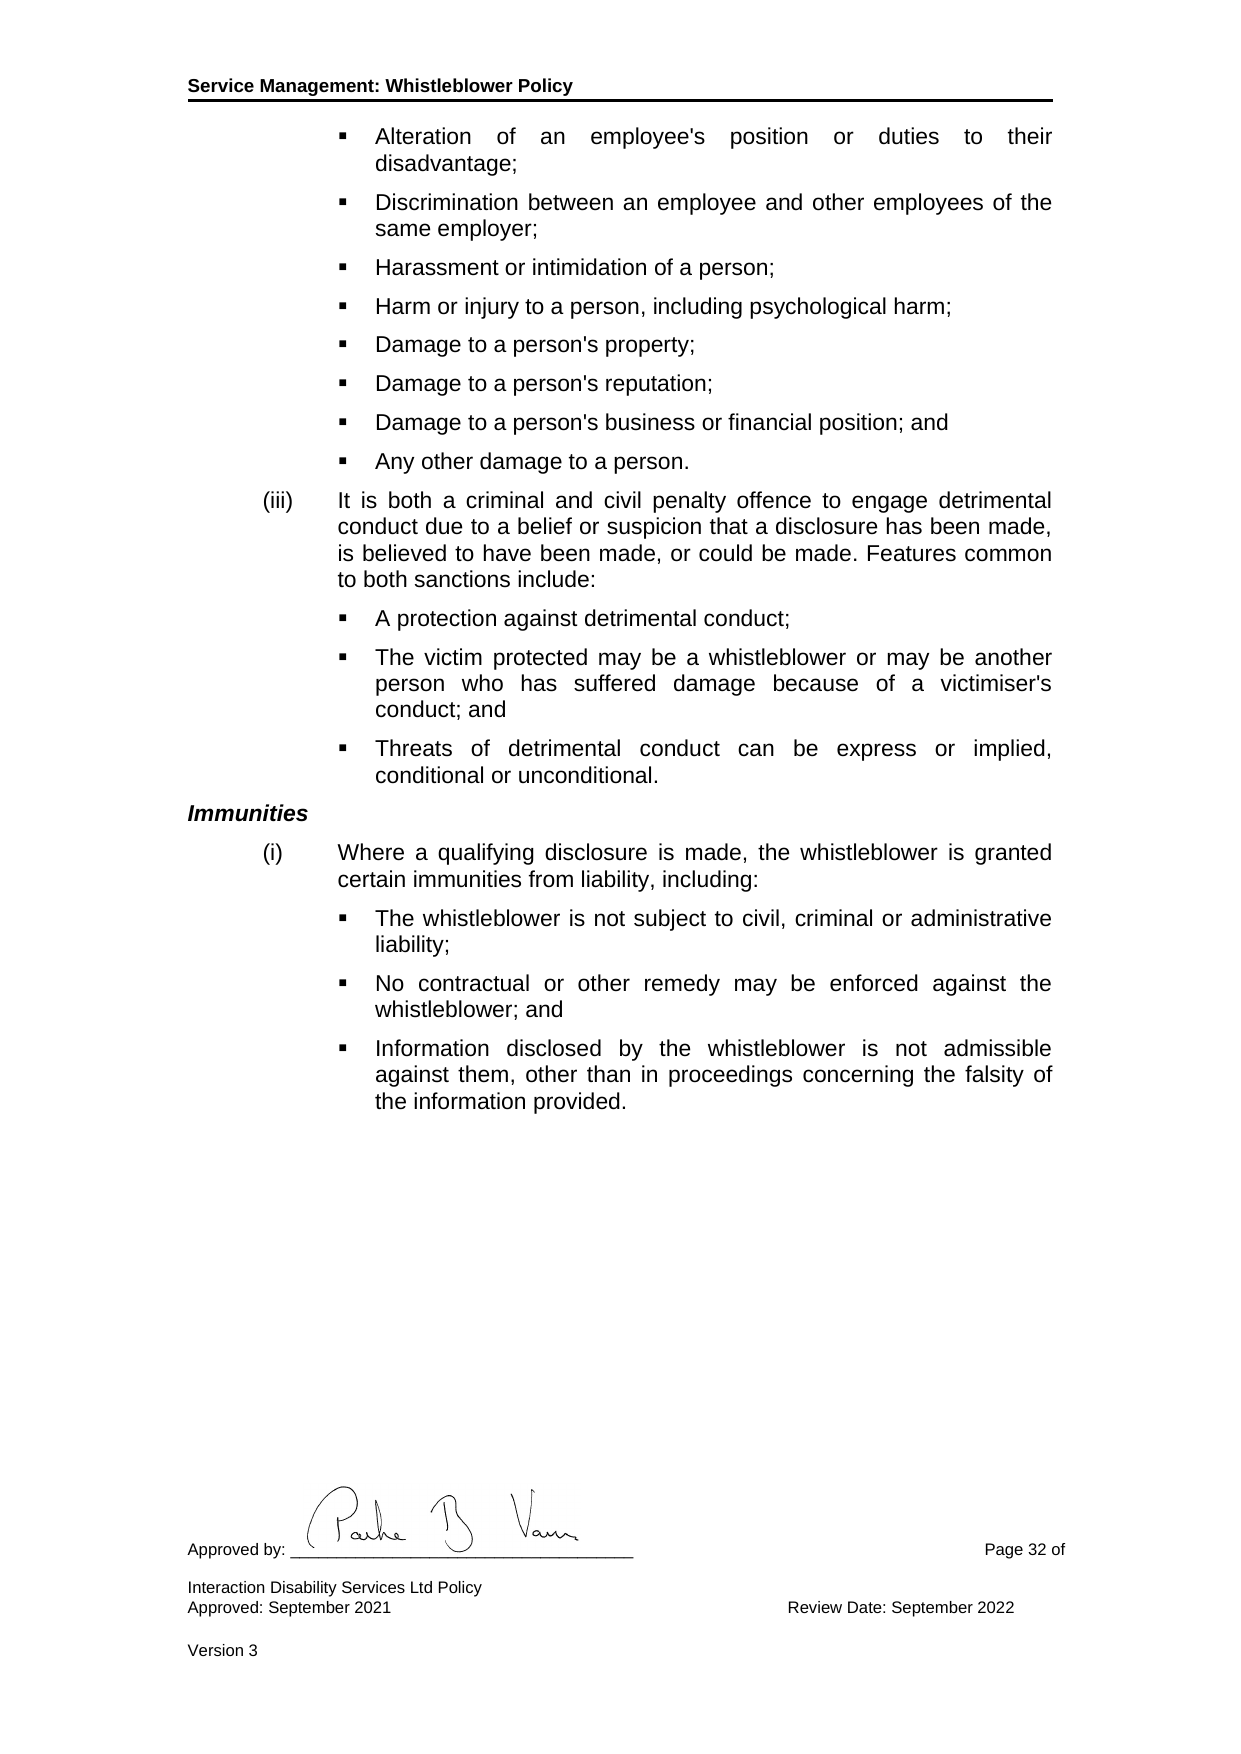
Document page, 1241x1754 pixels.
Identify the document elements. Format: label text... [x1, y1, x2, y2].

list Threats of detrimental conduct can be express or implied, conditional or unconditional. [337, 735, 1053, 788]
list Damage to a person's reputation; [337, 370, 1053, 397]
list Harm or injury to a person, including psychological harm; [337, 293, 1053, 319]
list Harassment or intimidation of a person; [337, 254, 1053, 280]
list Damage to a person's property; [337, 331, 1053, 358]
list Any other damage to a person. [337, 448, 1053, 474]
list Where a qualifying disclosure is made, the whistleblower is granted certain immunities from liability, including: [262, 839, 1053, 892]
list Damage to a person's business or financial position; and [337, 409, 1053, 436]
list The victim protected may be a whistleblower or may be another person who has suffered damage because of a victimiser's conduct; and [337, 644, 1053, 723]
list Information disclosed by the whistleblower is not admissible against them, other than in proceedings concerning the falsity of the information provided. [337, 1035, 1053, 1114]
list A protection against detrimental conduct; [337, 605, 1053, 631]
list It is both a criminal and civil penalty offence to engage detrimental conduct due to a belief or suspicion that a disclosure has been made, is believed to have been made, or could be made. Features common to both sanctions include: [262, 487, 1053, 592]
picture [303, 1483, 582, 1554]
text Immunities [187, 800, 1053, 827]
list No contractual or other remedy may be enforced against the whistleblower; and [337, 970, 1053, 1022]
list The whistleblower is not subject to civil, criminal or administrative liability; [337, 904, 1053, 957]
list Discrimination between an employee and other employees of the same employer; [337, 188, 1053, 241]
list Alteration of an employee's position or duties to their disadvantage; [337, 123, 1053, 176]
